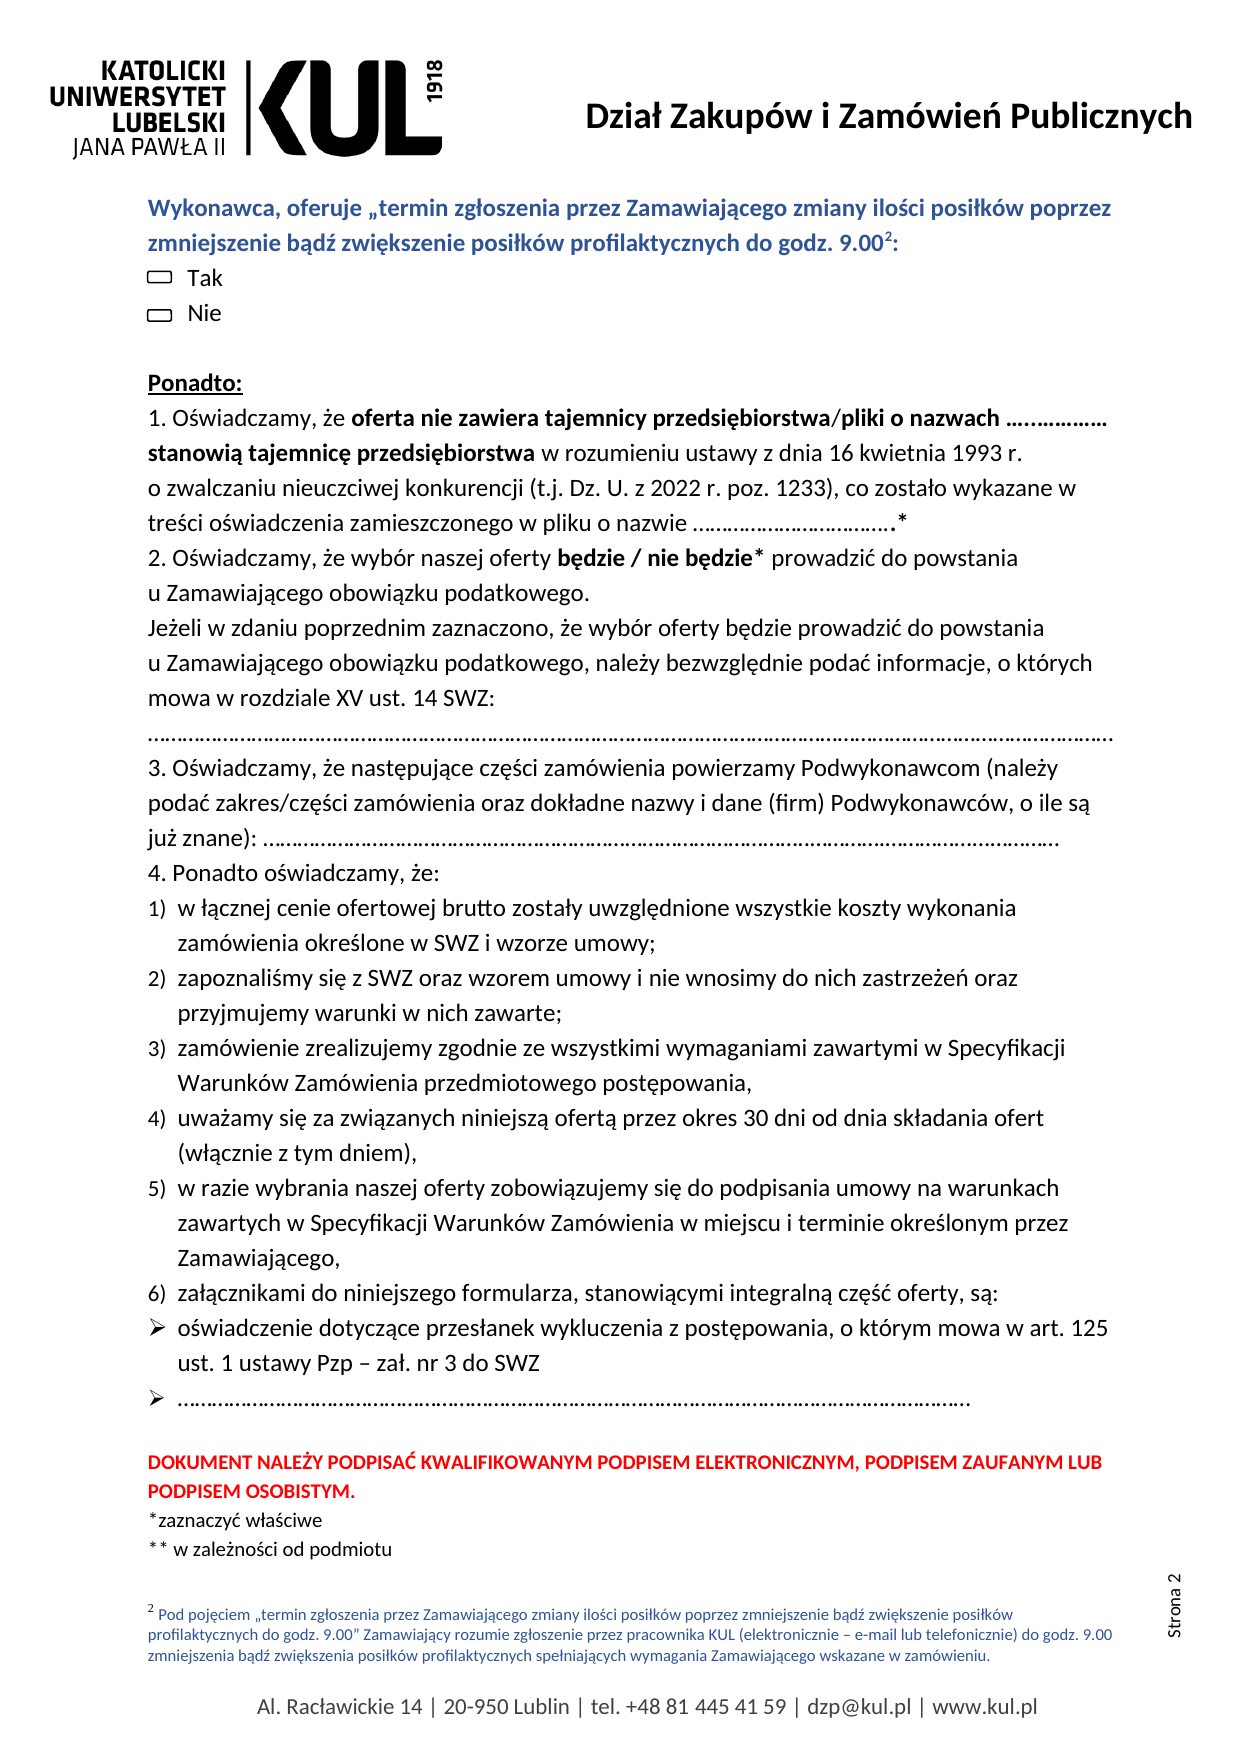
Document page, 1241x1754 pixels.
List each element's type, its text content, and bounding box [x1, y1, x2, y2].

text 4. Ponadto oświadczamy, że: [148, 857, 1122, 887]
text DOKUMENT NALEŻY PODPISAĆ KWALIFIKOWANYM PODPISEM ELEKTRONICZNYM, PODPISEM ZAUFANYM LUB PODPISEM OSOBISTYM. [148, 1449, 1122, 1504]
text 1. Oświadczamy, że oferta nie zawiera tajemnicy przedsiębiorstwa/pliki o nazwach …..………… stanowią tajemnicę przedsiębiorstwa w rozumieniu ustawy z dnia 16 kwietnia 1993 r. o zwalczaniu nieuczciwej konkurencji (t.j. Dz. U. z 2022 r. poz. 1233), co zostało wykazane w treści oświadczenia zamieszczonego w pliku o nazwie ……………………………..* [148, 402, 1122, 537]
list w razie wybrania naszej oferty zobowiązujemy się do podpisania umowy na warunkach zawartych w Specyfikacji Warunków Zamówienia w miejscu i terminie określonym przez Zamawiającego, [148, 1172, 1122, 1272]
text ……………………………………………………………………………………………………………………………………………………3. Oświadczamy, że następujące części zamówienia powierzamy Podwykonawcom (należy podać zakres/części zamówienia oraz dokładne nazwy i dane (firm) Podwykonawców, o ile są już znane): …………………………………………………………………………………..………….……………...………… [148, 717, 1122, 852]
text 2. Oświadczamy, że wybór naszej oferty będzie / nie będzie* prowadzić do powstania u Zamawiającego obowiązku podatkowego. [148, 542, 1122, 607]
text ** w zależności od podmiotu [148, 1537, 1122, 1562]
list zapoznaliśmy się z SWZ oraz wzorem umowy i nie wnosimy do nich zastrzeżeń oraz przyjmujemy warunki w nich zawarte; [148, 962, 1122, 1027]
text Ponadto: [148, 367, 1122, 397]
text Wykonawca, oferuje „termin zgłoszenia przez Zamawiającego zmiany ilości posiłków poprzez zmniejszenie bądź zwiększenie posiłków profilaktycznych do godz. 9.00: [148, 192, 1122, 257]
picture [0, 0, 1241, 169]
list w łącznej cenie ofertowej brutto zostały uwzględnione wszystkie koszty wykonania zamówienia określone w SWZ i wzorze umowy; [148, 892, 1122, 957]
text Tak [148, 262, 1122, 292]
text *zaznaczyć właściwe [148, 1507, 1122, 1533]
list uważamy się za związanych niniejszą ofertą przez okres 30 dni od dnia składania ofert (włącznie z tym dniem), [148, 1102, 1122, 1167]
list załącznikami do niniejszego formularza, stanowiącymi integralną część oferty, są: [148, 1277, 1122, 1307]
text Nie [148, 297, 1122, 327]
list zamówienie zrealizujemy zgodnie ze wszystkimi wymaganiami zawartymi w Specyfikacji Warunków Zamówienia przedmiotowego postępowania, [148, 1032, 1122, 1097]
list ………………………………………………………………………………………………………………………… [148, 1382, 1122, 1412]
list oświadczenie dotyczące przesłanek wykluczenia z postępowania, o którym mowa w art. 125 ust. 1 ustawy Pzp – zał. nr 3 do SWZ [148, 1312, 1122, 1377]
text Jeżeli w zdaniu poprzednim zaznaczono, że wybór oferty będzie prowadzić do powstania u Zamawiającego obowiązku podatkowego, należy bezwzględnie podać informacje, o których mowa w rozdziale XV ust. 14 SWZ: [148, 612, 1122, 712]
